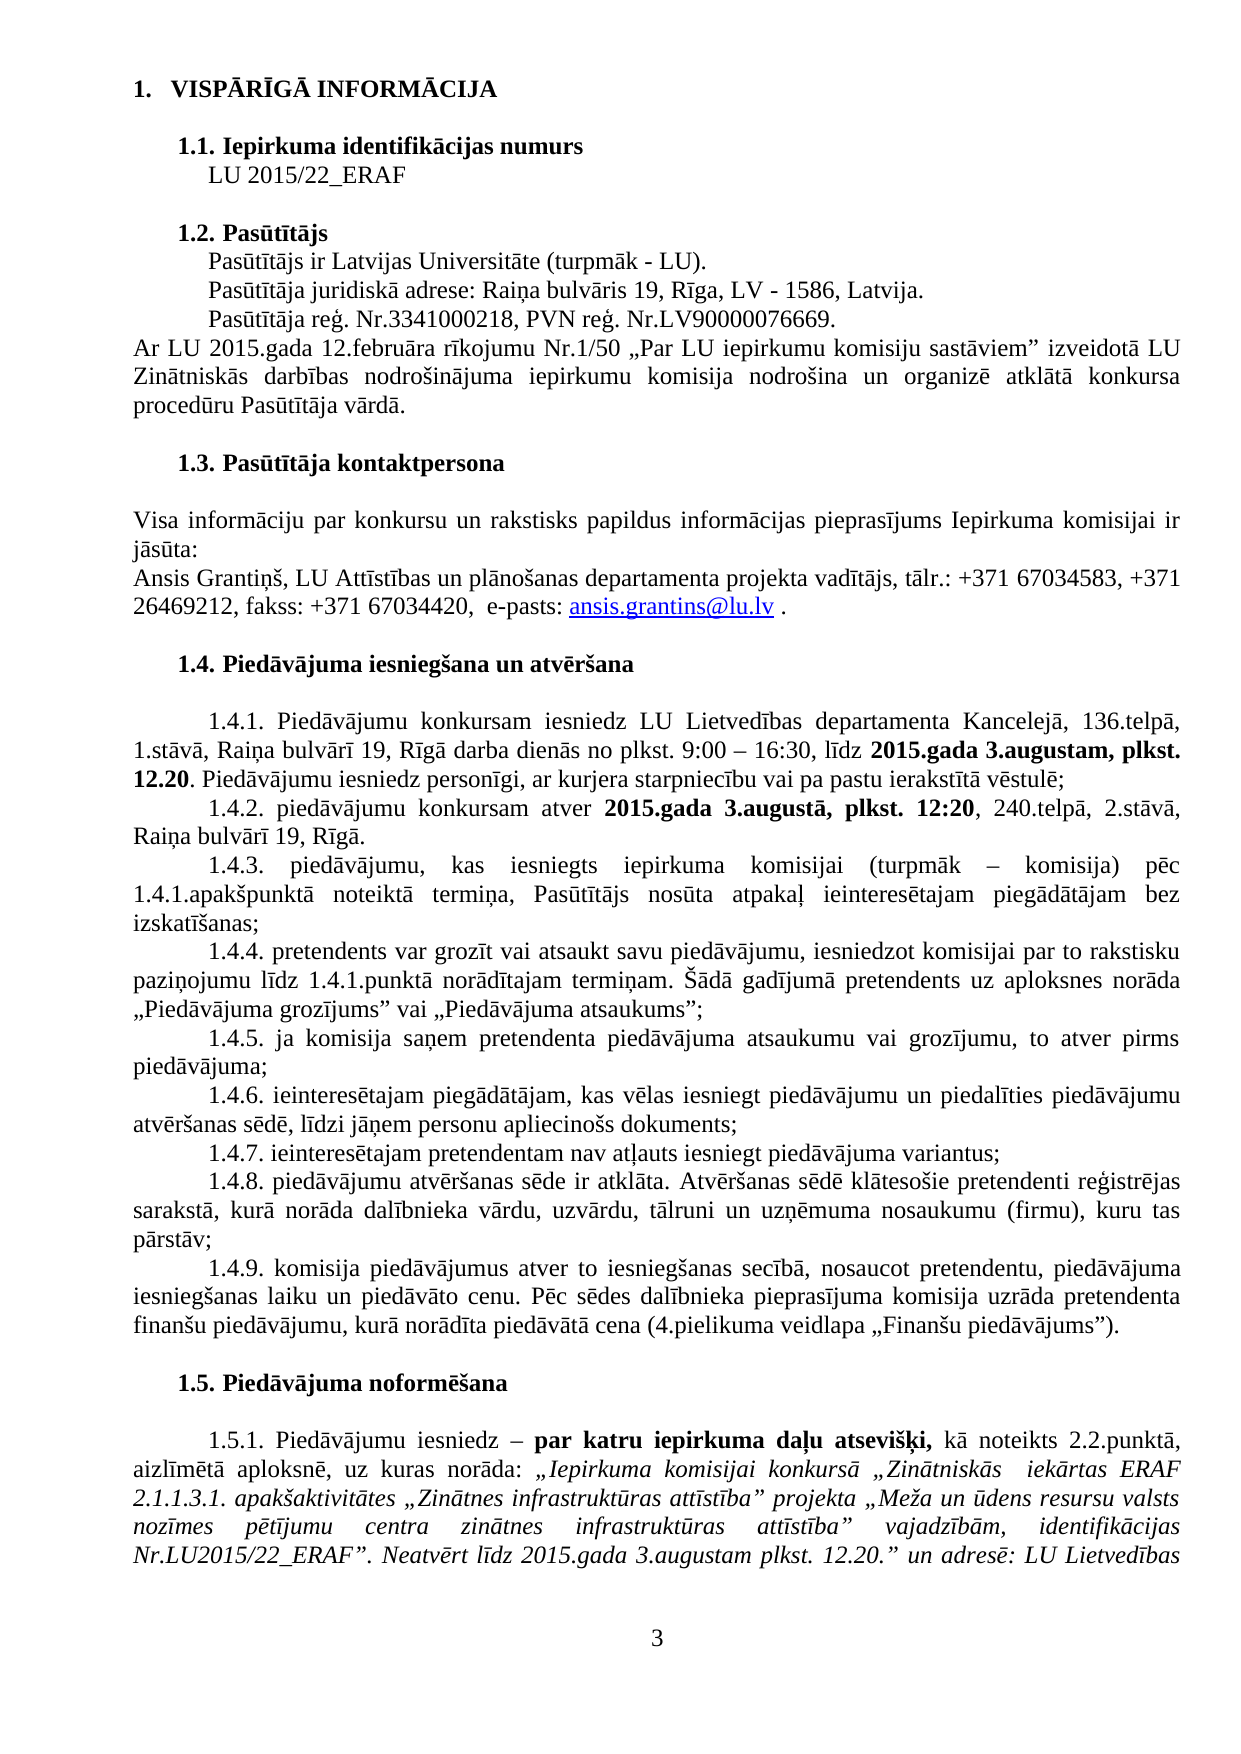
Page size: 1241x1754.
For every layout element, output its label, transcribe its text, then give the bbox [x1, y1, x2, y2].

text 1.4.1. Piedāvājumu konkursam iesniedz LU Lietvedības departamenta Kancelejā, 136.telpā, 1.stāvā, Raiņa bulvārī 19, Rīgā darba dienās no plkst. 9:00 – 16:30, līdz 2015.gada 3.augustam, plkst. 12.20. Piedāvājumu iesniedz personīgi, ar kurjera starpniecību vai pa pastu ierakstītā vēstulē; [133, 706, 1181, 793]
text VISPĀRĪGĀ INFORMĀCIJA [133, 74, 1181, 103]
text Iepirkuma identifikācijas numurs [177, 131, 1181, 160]
text 1.4.3. piedāvājumu, kas iesniegts iepirkuma komisijai (turpmāk – komisija) pēc 1.4.1.apakšpunktā noteiktā termiņa, Pasūtītājs nosūta atpakaļ ieinteresētajam piegādātājam bez izskatīšanas; [133, 850, 1181, 936]
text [133, 1425, 1181, 1569]
text Visa informāciju par konkursu un rakstisks papildus informācijas pieprasījums Iepirkuma komisijai ir jāsūta: [133, 505, 1181, 563]
text 1.4.6. ieinteresētajam piegādātājam, kas vēlas iesniegt piedāvājumu un piedalīties piedāvājumu atvēršanas sēdē, līdzi jāņem personu apliecinošs dokuments; [133, 1080, 1181, 1138]
text LU 2015/22_ERAF [133, 160, 1181, 189]
text 1.4.5. ja komisija saņem pretendenta piedāvājuma atsaukumu vai grozījumu, to atver pirms piedāvājuma; [133, 1023, 1181, 1080]
text Pasūtītājs ir Latvijas Universitāte (turpmāk - LU). [133, 246, 1181, 275]
text Ar LU 2015.gada 12.februāra rīkojumu Nr.1/50 „Par LU iepirkumu komisiju sastāviem” izveidotā LU Zinātniskās darbības nodrošinājuma iepirkumu komisija nodrošina un organizē atklātā konkursa procedūru Pasūtītāja vārdā. [133, 333, 1181, 419]
text Pasūtītāja reģ. Nr.3341000218, PVN reģ. Nr.LV90000076669. [133, 304, 1181, 333]
text 1.4.7. ieinteresētajam pretendentam nav atļauts iesniegt piedāvājuma variantus; [133, 1138, 1181, 1166]
text 1.4.4. pretendents var grozīt vai atsaukt savu piedāvājumu, iesniedzot komisijai par to rakstisku paziņojumu līdz 1.4.1.punktā norādītajam termiņam. Šādā gadījumā pretendents uz aploksnes norāda „Piedāvājuma grozījums” vai „Piedāvājuma atsaukums”; [133, 936, 1181, 1023]
text 1.4.2. piedāvājumu konkursam atver 2015.gada 3.augustā, plkst. 12:20, 240.telpā, 2.stāvā, Raiņa bulvārī 19, Rīgā. [133, 793, 1181, 850]
text Piedāvājuma iesniegšana un atvēršana [177, 649, 1181, 678]
text 1.4.8. piedāvājumu atvēršanas sēde ir atklāta. Atvēršanas sēdē klātesošie pretendenti reģistrējas sarakstā, kurā norāda dalībnieka vārdu, uzvārdu, tālruni un uzņēmuma nosaukumu (firmu), kuru tas pārstāv; [133, 1166, 1181, 1253]
text 1.4.9. komisija piedāvājumus atver to iesniegšanas secībā, nosaucot pretendentu, piedāvājuma iesniegšanas laiku un piedāvāto cenu. Pēc sēdes dalībnieka pieprasījuma komisija uzrāda pretendenta finanšu piedāvājumu, kurā norādīta piedāvātā cena (4.pielikuma veidlapa „Finanšu piedāvājums”). [133, 1253, 1181, 1339]
text Pasūtītāja juridiskā adrese: Raiņa bulvāris 19, Rīga, LV - 1586, Latvija. [133, 275, 1181, 304]
text Piedāvājuma noformēšana [177, 1368, 1181, 1396]
text Pasūtītājs [177, 218, 1181, 246]
text Pasūtītāja kontaktpersona [177, 448, 1181, 476]
text Ansis Grantiņš, LU Attīstības un plānošanas departamenta projekta vadītājs, tālr.: +371 67034583, +371 26469212, fakss: +371 67034420, e-pasts: ansis.grantins@lu.lv . [133, 563, 1181, 620]
